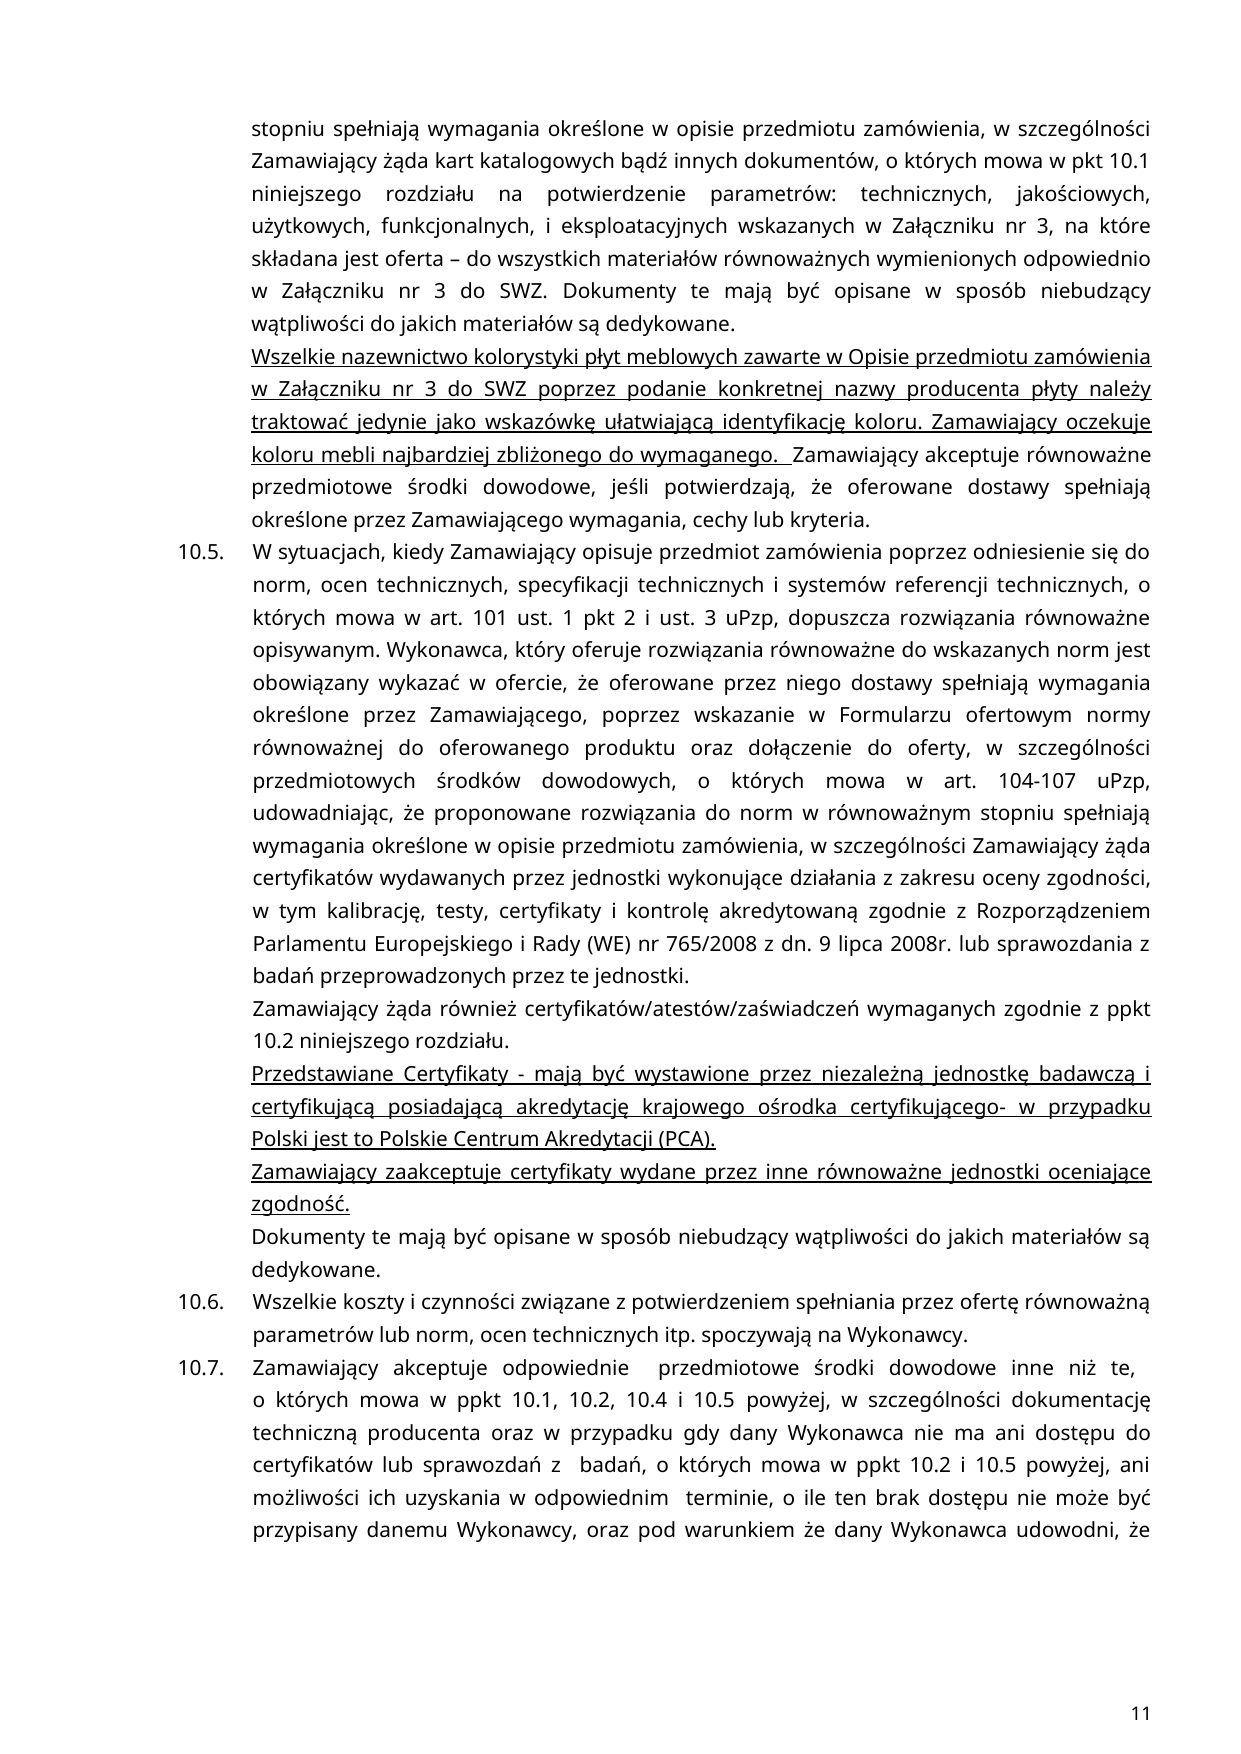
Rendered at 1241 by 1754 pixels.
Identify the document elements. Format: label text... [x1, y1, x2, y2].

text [251, 114, 1152, 338]
text Wszelkie nazewnictwo kolorystyki płyt meblowych zawarte w Opisie przedmiotu zamówienia w Załączniku nr 3 do SWZ poprzez podanie konkretnej nazwy producenta płyty należy traktować jedynie jako wskazówkę ułatwiającą identyfikację koloru. Zamawiający oczekuje koloru mebli najbardziej zbliżonego do wymaganego. Zamawiający akceptuje równoważne przedmiotowe środki dowodowe, jeśli potwierdzają, że oferowane dostawy spełniają określone przez Zamawiającego wymagania, cechy lub kryteria. [251, 433, 1152, 533]
text Przedstawiane Certyfikaty - mają być wystawione przez niezależną jednostkę badawczą i certyfikującą posiadającą akredytację krajowego ośrodka certyfikującego- w przypadku Polski jest to Polskie Centrum Akredytacji (PCA). [251, 1059, 1152, 1116]
text Zamawiający zaakceptuje certyfikaty wydane przez inne równoważne jednostki oceniające zgodność. [251, 1183, 1152, 1218]
text Przedstawiane Certyfikaty - mają być wystawione przez niezależną jednostkę badawczą i certyfikującą posiadającą akredytację krajowego ośrodka certyfikującego- w przypadku Polski jest to Polskie Centrum Akredytacji (PCA). [251, 1117, 1152, 1153]
text Dokumenty te mają być opisane w sposób niebudzący wątpliwości do jakich materiałów są dedykowane. [251, 1222, 1152, 1283]
list Wszelkie koszty i czynności związane z potwierdzeniem spełniania przez ofertę równoważną parametrów lub norm, ocen technicznych itp. spoczywają na Wykonawcy. [177, 1287, 1152, 1348]
text Zamawiający żąda również certyfikatów/atestów/zaświadczeń wymaganych zgodnie z ppkt 10.2 niniejszego rozdziału. [252, 994, 1152, 1055]
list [177, 1353, 1152, 1544]
list W sytuacjach, kiedy Zamawiający opisuje przedmiot zamówienia poprzez odniesienie się do norm, ocen technicznych, specyfikacji technicznych i systemów referencji technicznych, o których mowa w art. 101 ust. 1 pkt 2 i ust. 3 uPzp, dopuszcza rozwiązania równoważne opisywanym. Wykonawca, który oferuje rozwiązania równoważne do wskazanych norm jest obowiązany wykazać w ofercie, że oferowane przez niego dostawy spełniają wymagania określone przez Zamawiającego, poprzez wskazanie w Formularzu ofertowym normy równoważnej do oferowanego produktu oraz dołączenie do oferty, w szczególności przedmiotowych środków dowodowych, o których mowa w art. 104-107 uPzp, udowadniając, że proponowane rozwiązania do norm w równoważnym stopniu spełniają wymagania określone w opisie przedmiotu zamówienia, w szczególności Zamawiający żąda certyfikatów wydawanych przez jednostki wykonujące działania z zakresu oceny zgodności, w tym kalibrację, testy, certyfikaty i kontrolę akredytowaną zgodnie z Rozporządzeniem Parlamentu Europejskiego i Rady (WE) nr 765/2008 z dn. 9 lipca 2008r. lub sprawozdania z badań przeprowadzonych przez te jednostki. [177, 537, 1152, 990]
text Zamawiający zaakceptuje certyfikaty wydane przez inne równoważne jednostki oceniające zgodność. [251, 1157, 1152, 1181]
